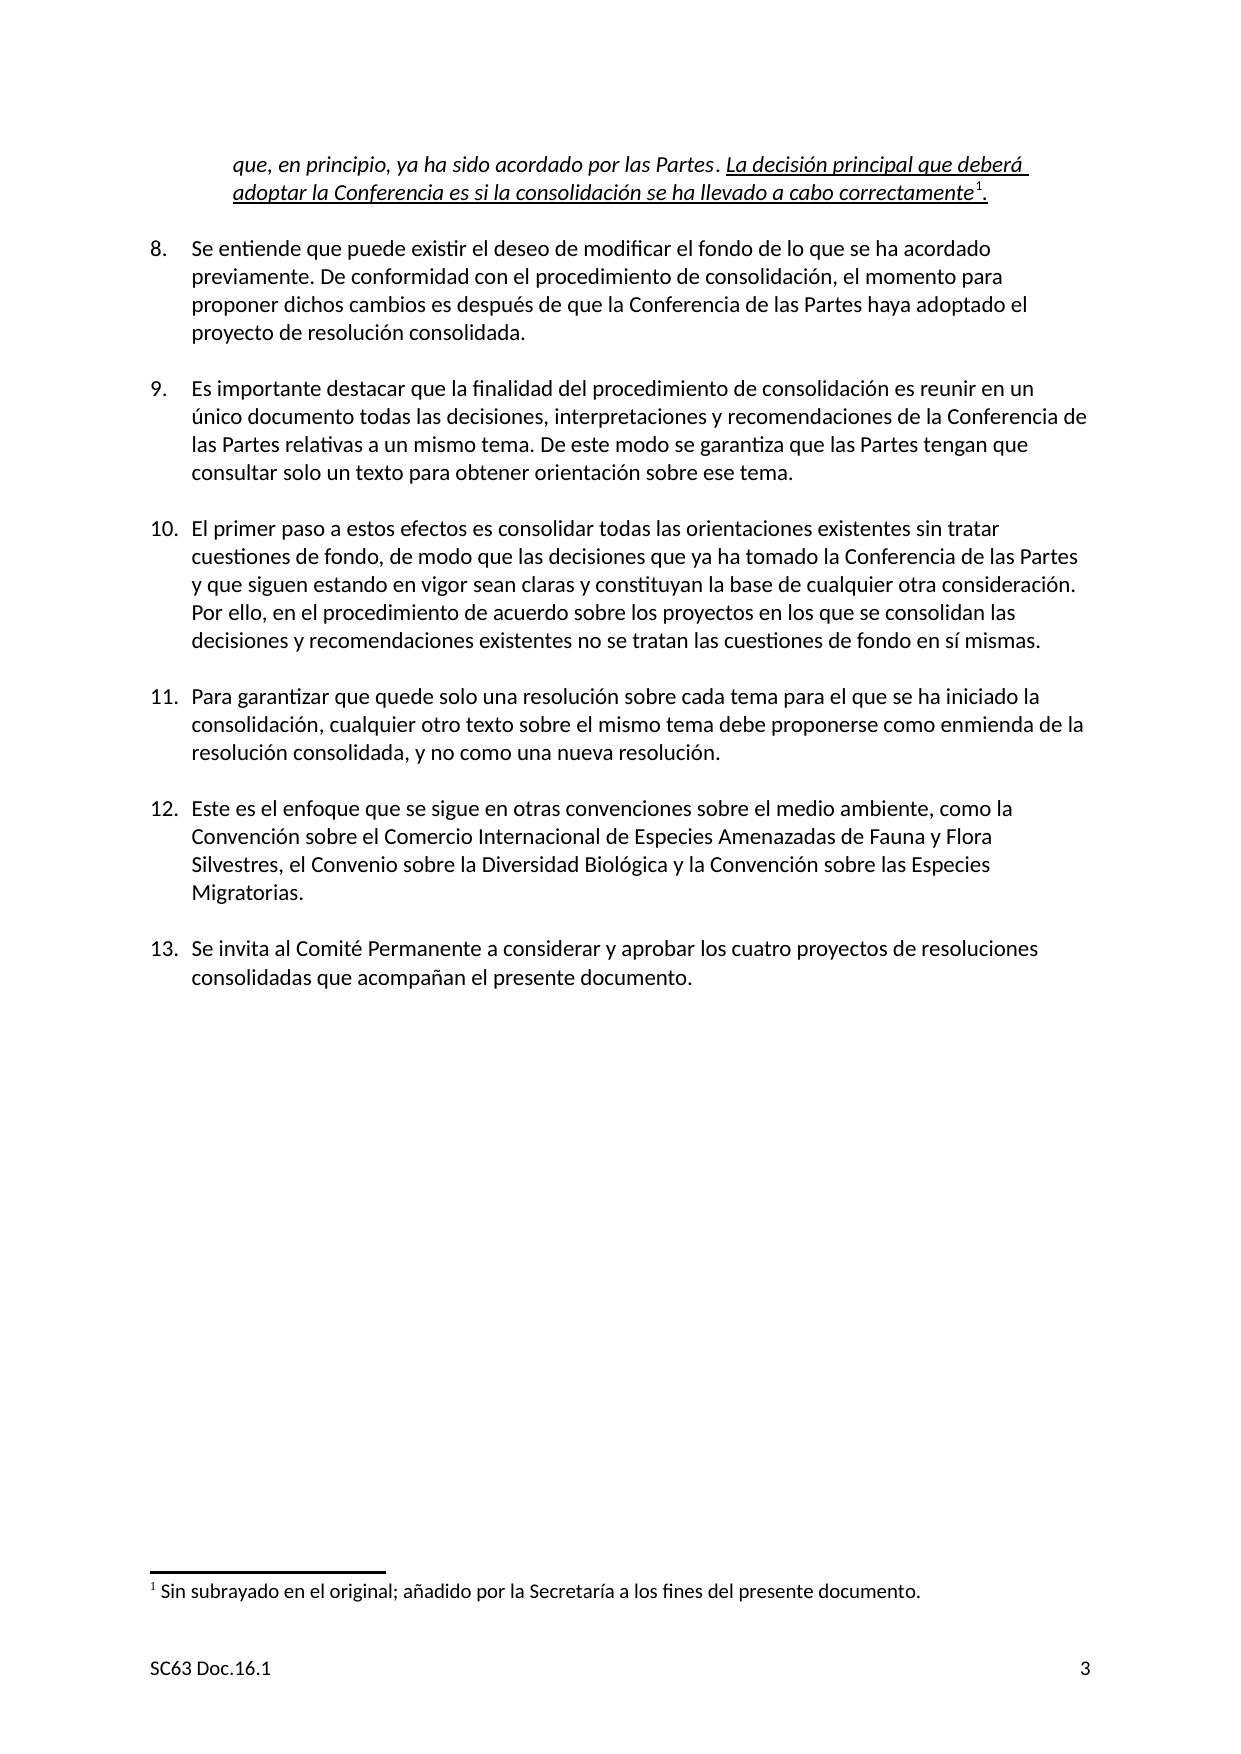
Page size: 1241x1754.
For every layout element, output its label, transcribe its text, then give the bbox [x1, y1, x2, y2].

text 11. Para garantizar que quede solo una resolución sobre cada tema para el que se ha iniciado la consolidación, cualquier otro texto sobre el mismo tema debe proponerse como enmienda de la resolución consolidada, y no como una nueva resolución. [150, 682, 1090, 766]
text 13. Se invita al Comité Permanente a considerar y aprobar los cuatro proyectos de resoluciones consolidadas que acompañan el presente documento. [150, 934, 1090, 991]
text 8. Se entiende que puede existir el deseo de modificar el fondo de lo que se ha acordado previamente. De conformidad con el procedimiento de consolidación, el momento para proponer dichos cambios es después de que la Conferencia de las Partes haya adoptado el proyecto de resolución consolidada. [150, 234, 1090, 346]
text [191, 150, 1090, 206]
text 9. Es importante destacar que la finalidad del procedimiento de consolidación es reunir en un único documento todas las decisiones, interpretaciones y recomendaciones de la Conferencia de las Partes relativas a un mismo tema. De este modo se garantiza que las Partes tengan que consultar solo un texto para obtener orientación sobre ese tema. [150, 374, 1090, 486]
text 10. El primer paso a estos efectos es consolidar todas las orientaciones existentes sin tratar cuestiones de fondo, de modo que las decisiones que ya ha tomado la Conferencia de las Partes y que siguen estando en vigor sean claras y constituyan la base de cualquier otra consideración. Por ello, en el procedimiento de acuerdo sobre los proyectos en los que se consolidan las decisiones y recomendaciones existentes no se tratan las cuestiones de fondo en sí mismas. [150, 514, 1090, 654]
text 12. Este es el enfoque que se sigue en otras convenciones sobre el medio ambiente, como la Convención sobre el Comercio Internacional de Especies Amenazadas de Fauna y Flora Silvestres, el Convenio sobre la Diversidad Biológica y la Convención sobre las Especies Migratorias. [150, 794, 1090, 907]
